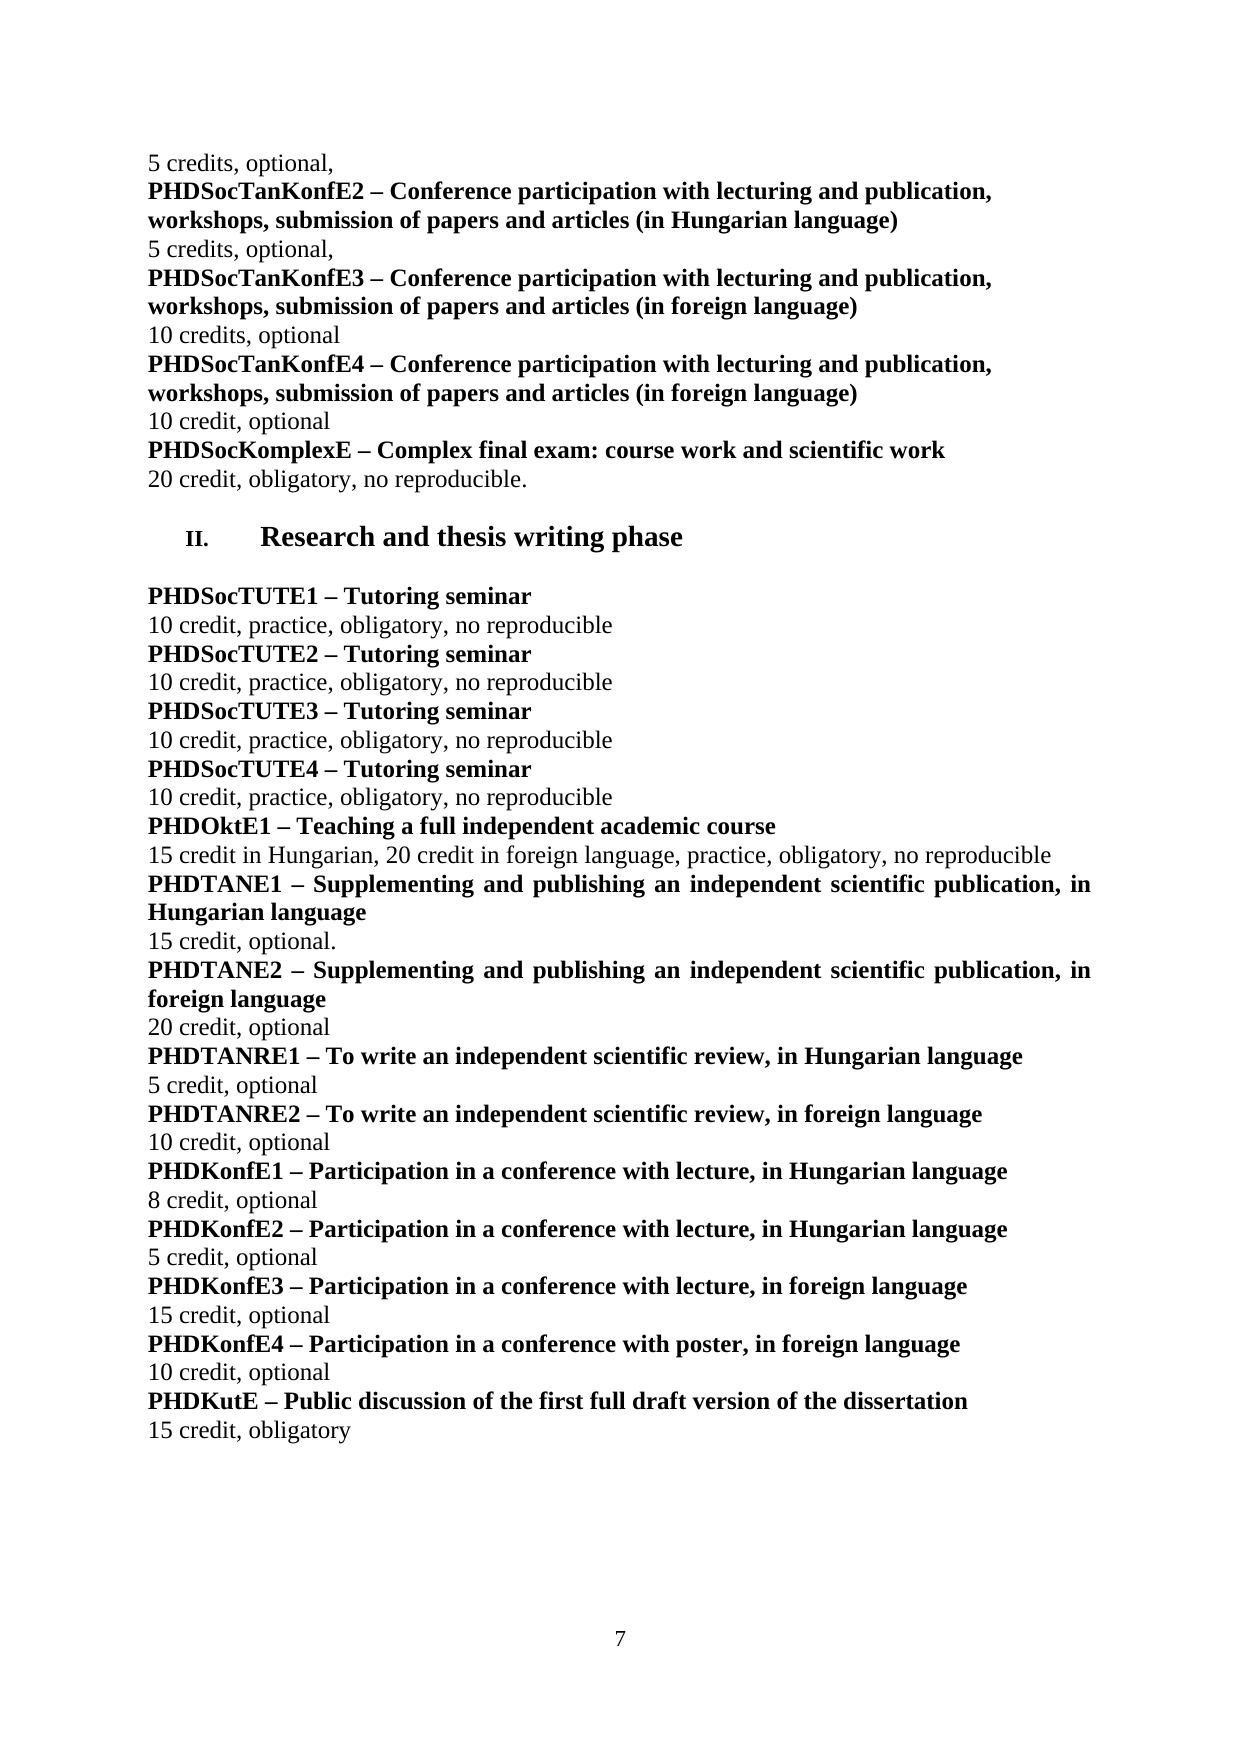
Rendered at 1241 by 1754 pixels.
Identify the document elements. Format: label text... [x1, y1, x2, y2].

text PHDKonfE1 – Participation in a conference with lecture, in Hungarian language [148, 1156, 1093, 1185]
text 10 credit, practice, obligatory, no reproducible [148, 667, 1093, 696]
text 5 credits, optional, [148, 148, 1093, 176]
text PHDSocTanKonfE4 – Conference participation with lecturing and publication, workshops, submission of papers and articles (in foreign language) [148, 349, 1093, 406]
text 5 credits, optional, [148, 234, 1093, 263]
text PHDTANRE1 – To write an independent scientific review, in Hungarian language [148, 1041, 1093, 1070]
text 10 credit, optional [148, 1127, 1093, 1156]
list Research and thesis writing phase [185, 519, 1093, 552]
text 20 credit, optional [148, 1012, 1093, 1041]
text 15 credit in Hungarian, 20 credit in foreign language, practice, obligatory, no reproducible [148, 840, 1093, 869]
text 10 credit, optional [148, 1357, 1093, 1386]
text PHDSocTanKonfE3 – Conference participation with lecturing and publication, workshops, submission of papers and articles (in foreign language) [148, 263, 1093, 320]
text PHDSocKomplexE – Complex final exam: course work and scientific work [148, 435, 1093, 464]
text 15 credit, obligatory [148, 1415, 1093, 1444]
text PHDKonfE3 – Participation in a conference with lecture, in foreign language [148, 1271, 1093, 1300]
text 8 credit, optional [148, 1185, 1093, 1214]
text PHDSocTUTE4 – Tutoring seminar [148, 754, 1093, 782]
text PHDSocTanKonfE2 – Conference participation with lecturing and publication, workshops, submission of papers and articles (in Hungarian language) [148, 176, 1093, 234]
text 10 credits, optional [148, 320, 1093, 349]
text PHDSocTUTE1 – Tutoring seminar [148, 581, 1093, 610]
text PHDSocTUTE2 – Tutoring seminar [148, 639, 1093, 667]
text PHDSocTUTE3 – Tutoring seminar [148, 696, 1093, 725]
text PHDOktE1 – Teaching a full independent academic course [148, 811, 1093, 840]
text 10 credit, practice, obligatory, no reproducible [148, 725, 1093, 754]
text PHDKonfE2 – Participation in a conference with lecture, in Hungarian language [148, 1214, 1093, 1242]
text 20 credit, obligatory, no reproducible. [148, 464, 1093, 493]
text 5 credit, optional [148, 1242, 1093, 1271]
text 10 credit, practice, obligatory, no reproducible [148, 782, 1093, 811]
text 10 credit, optional [148, 406, 1093, 435]
text PHDTANE1 – Supplementing and publishing an independent scientific publication, in Hungarian language [148, 869, 1093, 926]
text PHDKutE – Public discussion of the first full draft version of the dissertation [148, 1386, 1093, 1415]
text 10 credit, practice, obligatory, no reproducible [148, 610, 1093, 639]
text 5 credit, optional [148, 1070, 1093, 1099]
text PHDKonfE4 – Participation in a conference with poster, in foreign language [148, 1329, 1093, 1357]
text PHDTANE2 – Supplementing and publishing an independent scientific publication, in foreign language [148, 955, 1093, 1012]
text 15 credit, optional. [148, 926, 1093, 955]
text PHDTANRE2 – To write an independent scientific review, in foreign language [148, 1099, 1093, 1127]
text 15 credit, optional [148, 1300, 1093, 1329]
